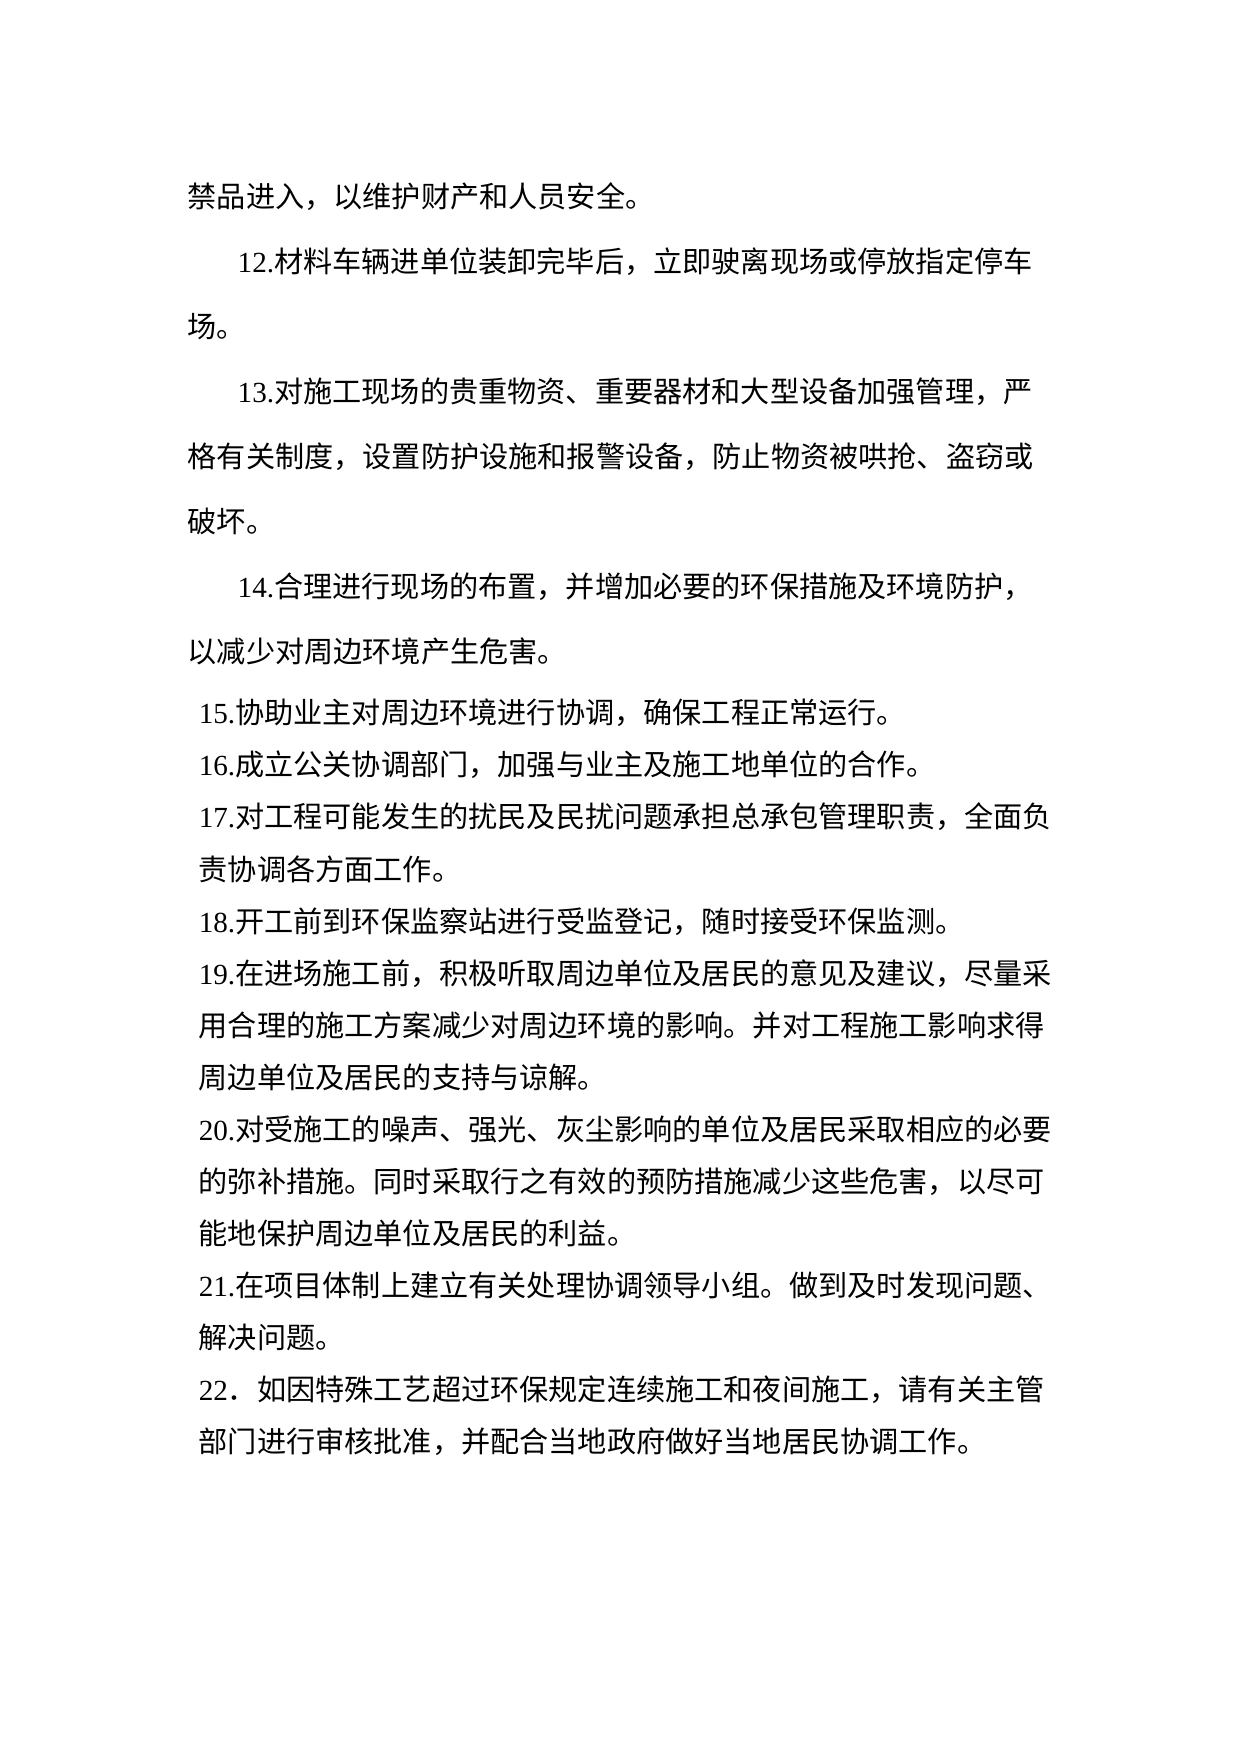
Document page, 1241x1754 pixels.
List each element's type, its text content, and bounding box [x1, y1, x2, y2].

text 12.材料车辆进单位装卸完毕后，立即驶离现场或停放指定停车场。 [187, 227, 1053, 357]
text 20.对受施工的噪声、强光、灰尘影响的单位及居民采取相应的必要的弥补措施。同时采取行之有效的预防措施减少这些危害，以尽可能地保护周边单位及居民的利益。 [198, 1099, 1053, 1255]
text 22．如因特殊工艺超过环保规定连续施工和夜间施工，请有关主管部门进行审核批准，并配合当地政府做好当地居民协调工作。 [198, 1359, 1053, 1463]
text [187, 162, 1053, 227]
text 19.在进场施工前，积极听取周边单位及居民的意见及建议，尽量采用合理的施工方案减少对周边环境的影响。并对工程施工影响求得周边单位及居民的支持与谅解。 [198, 942, 1053, 1099]
text 21.在项目体制上建立有关处理协调领导小组。做到及时发现问题、解决问题。 [198, 1255, 1053, 1359]
text 13.对施工现场的贵重物资、重要器材和大型设备加强管理，严格有关制度，设置防护设施和报警设备，防止物资被哄抢、盗窃或破坏。 [187, 357, 1053, 552]
text 15.协助业主对周边环境进行协调，确保工程正常运行。 [198, 682, 1053, 734]
text 17.对工程可能发生的扰民及民扰问题承担总承包管理职责，全面负责协调各方面工作。 [198, 786, 1053, 890]
text 14.合理进行现场的布置，并增加必要的环保措施及环境防护，以减少对周边环境产生危害。 [187, 552, 1053, 682]
text 18.开工前到环保监察站进行受监登记，随时接受环保监测。 [198, 890, 1053, 942]
text 16.成立公关协调部门，加强与业主及施工地单位的合作。 [198, 734, 1053, 786]
